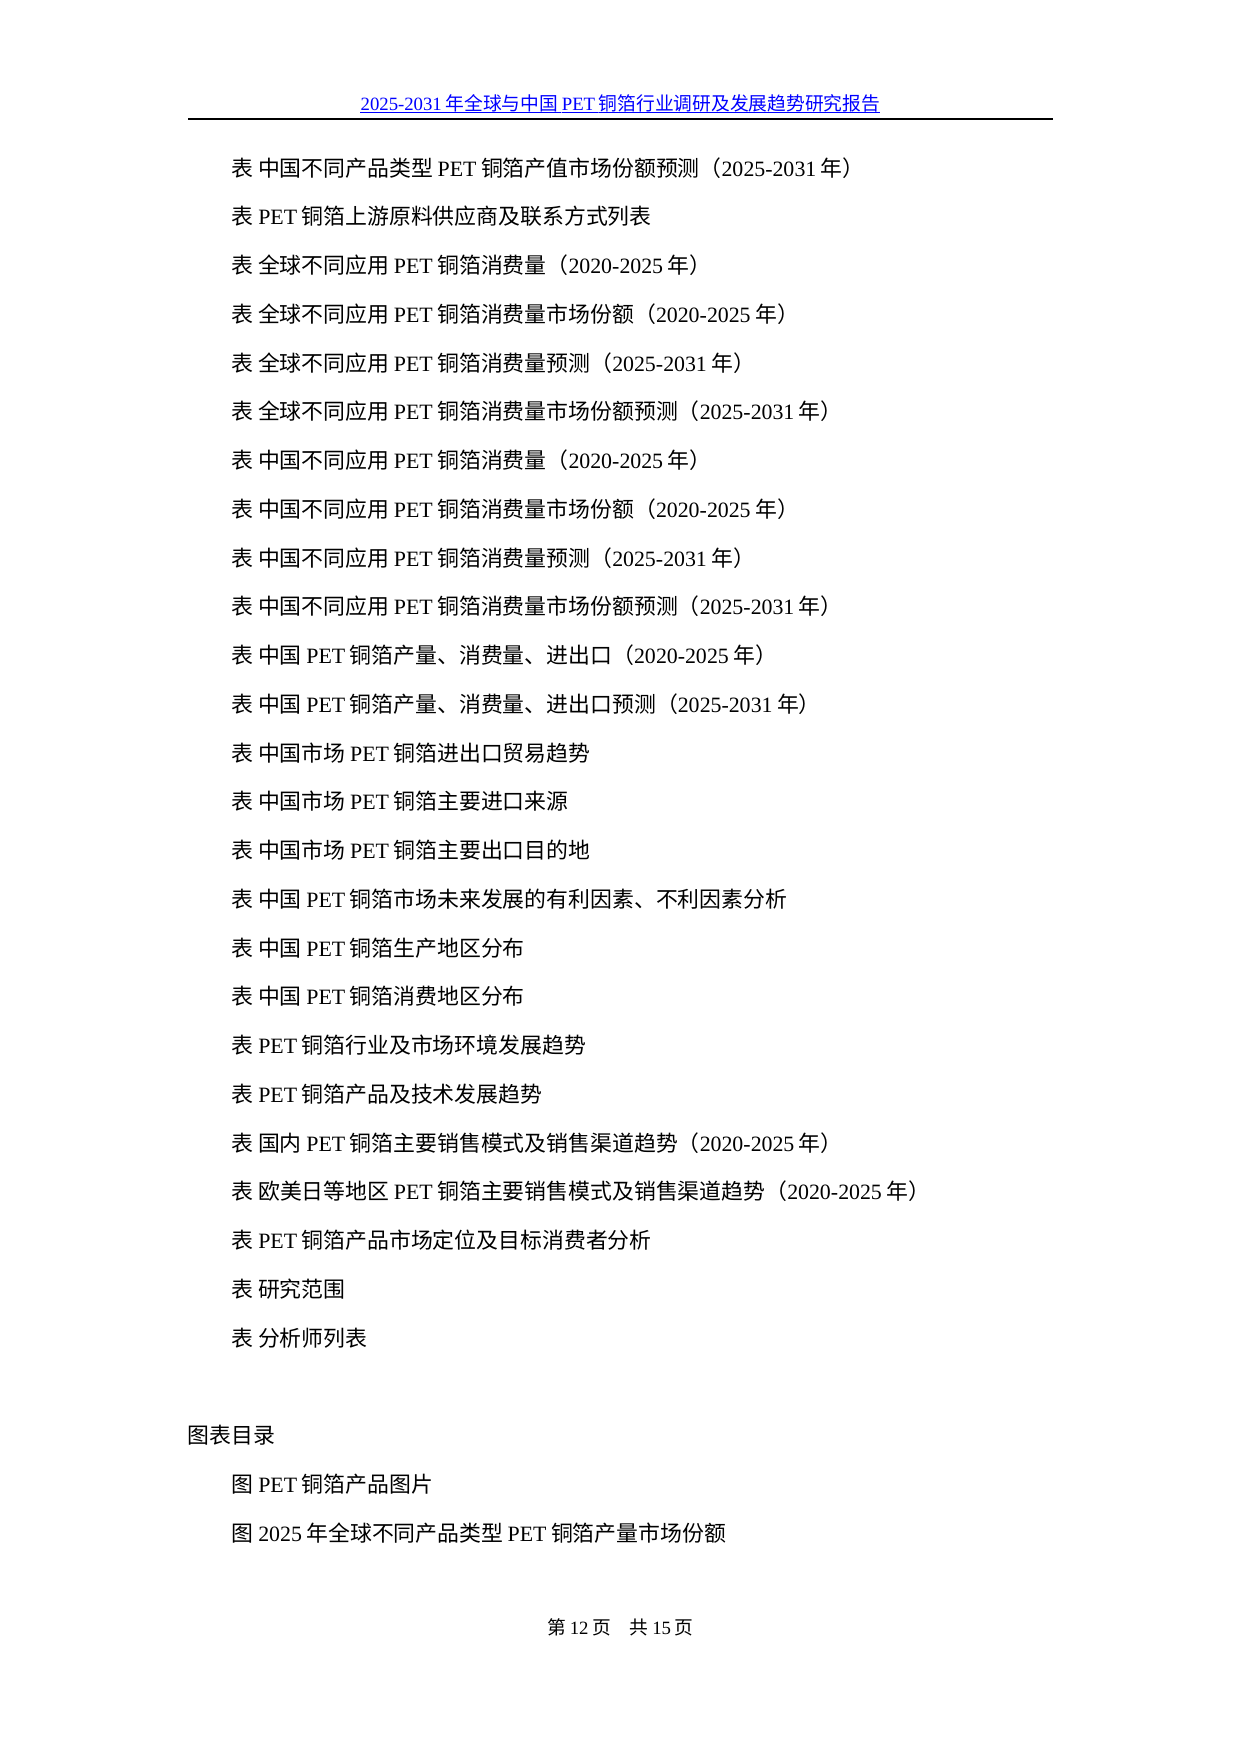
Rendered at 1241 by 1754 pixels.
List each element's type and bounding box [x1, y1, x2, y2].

text [187, 150, 1053, 1548]
